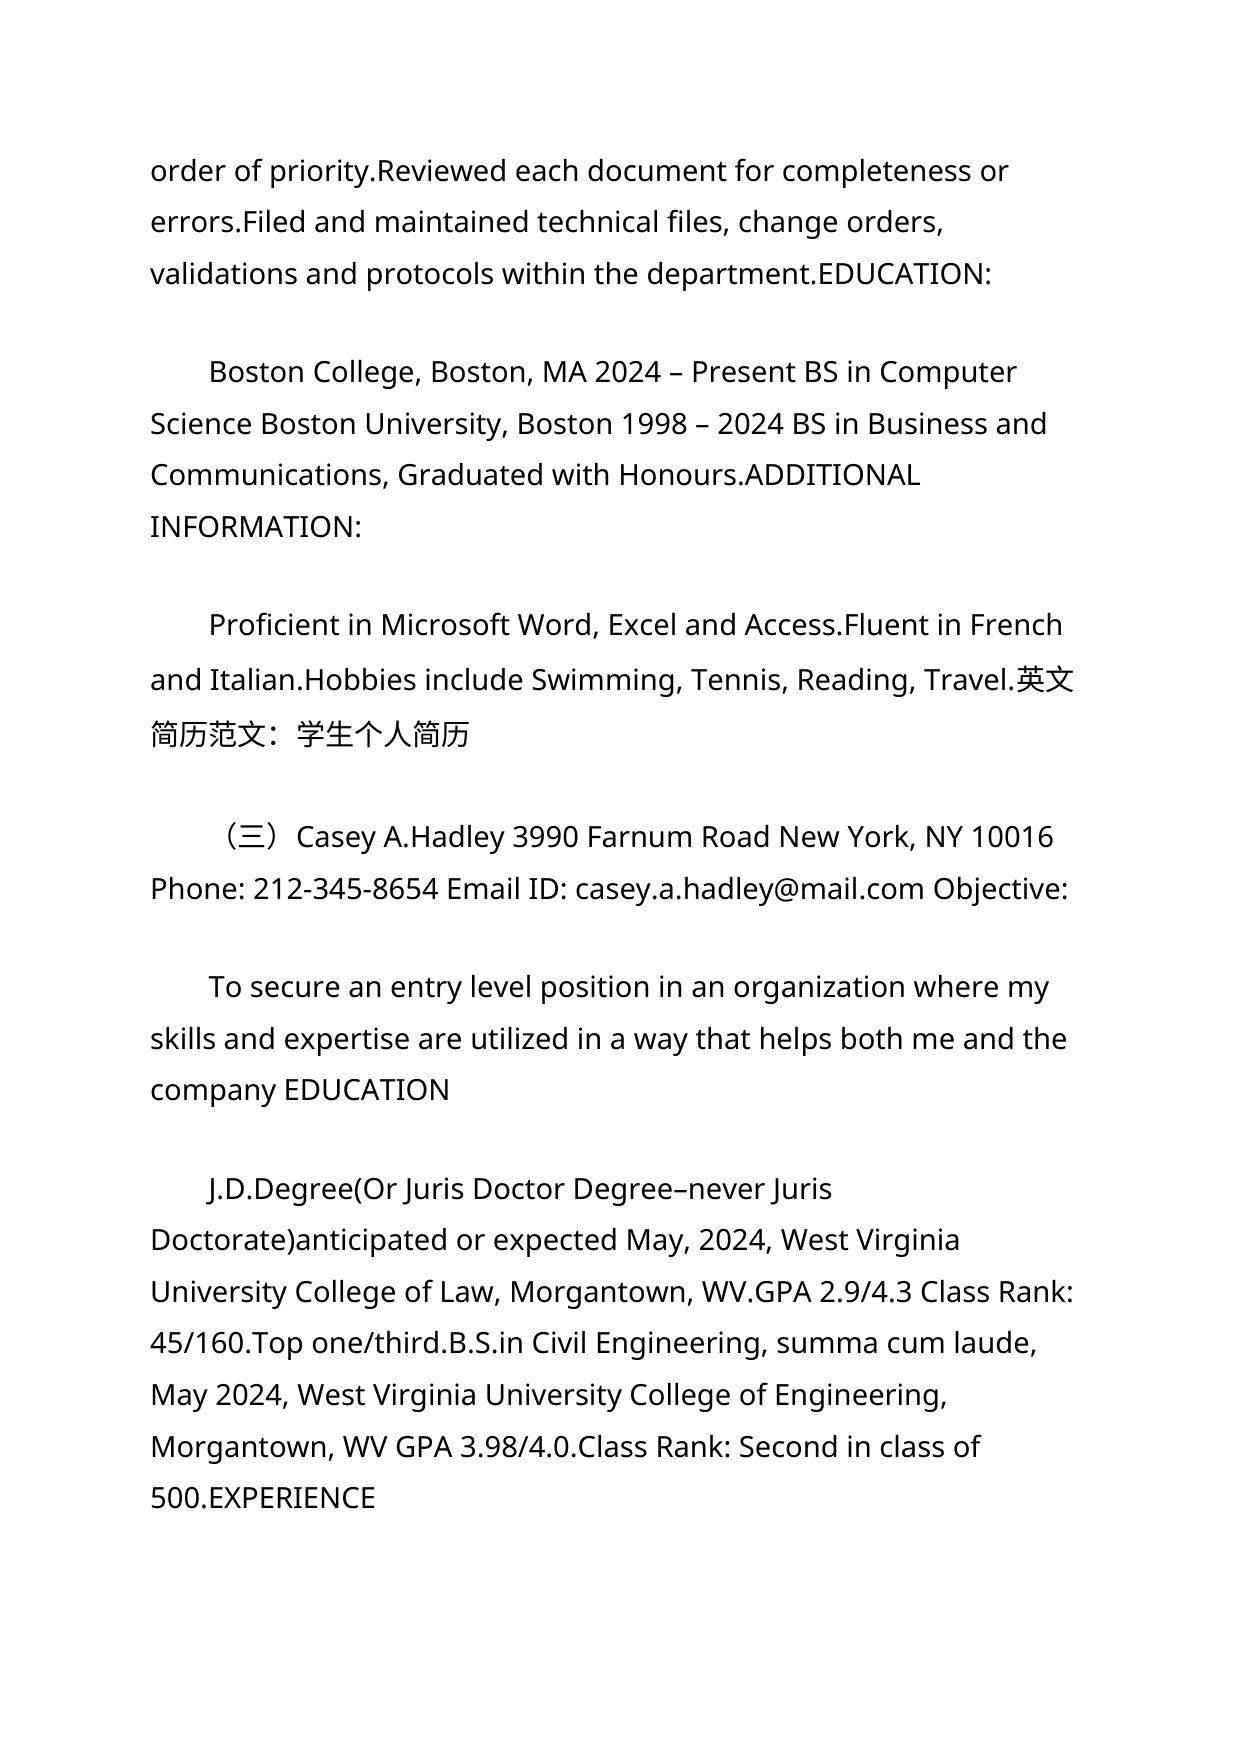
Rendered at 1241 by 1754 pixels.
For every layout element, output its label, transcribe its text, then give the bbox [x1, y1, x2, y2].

text Proficient in Microsoft Word, Excel and Access.Fluent in French and Italian.Hobbies include Swimming, Tennis, Reading, Travel.英文简历范文：学生个人简历 [150, 605, 1090, 754]
text To secure an entry level position in an organization where my skills and expertise are utilized in a way that helps both me and the company EDUCATION [150, 966, 1090, 1109]
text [150, 150, 1090, 293]
text Boston College, Boston, MA 2024 – Present BS in Computer Science Boston University, Boston 1998 – 2024 BS in Business and Communications, Graduated with Honours.ADDITIONAL INFORMATION: [150, 352, 1090, 546]
text （三）Casey A.Hadley 3990 Farnum Road New York, NY 10016 Phone: 212-345-8654 Email ID: casey.a.hadley@mail.com Objective: [150, 814, 1090, 908]
text J.D.Degree(Or Juris Doctor Degree–never Juris Doctorate)anticipated or expected May, 2024, West Virginia University College of Law, Morgantown, WV.GPA 2.9/4.3 Class Rank: 45/160.Top one/third.B.S.in Civil Engineering, summa cum laude, May 2024, West Virginia University College of Engineering, Morgantown, WV GPA 3.98/4.0.Class Rank: Second in class of 500.EXPERIENCE [150, 1168, 1090, 1517]
